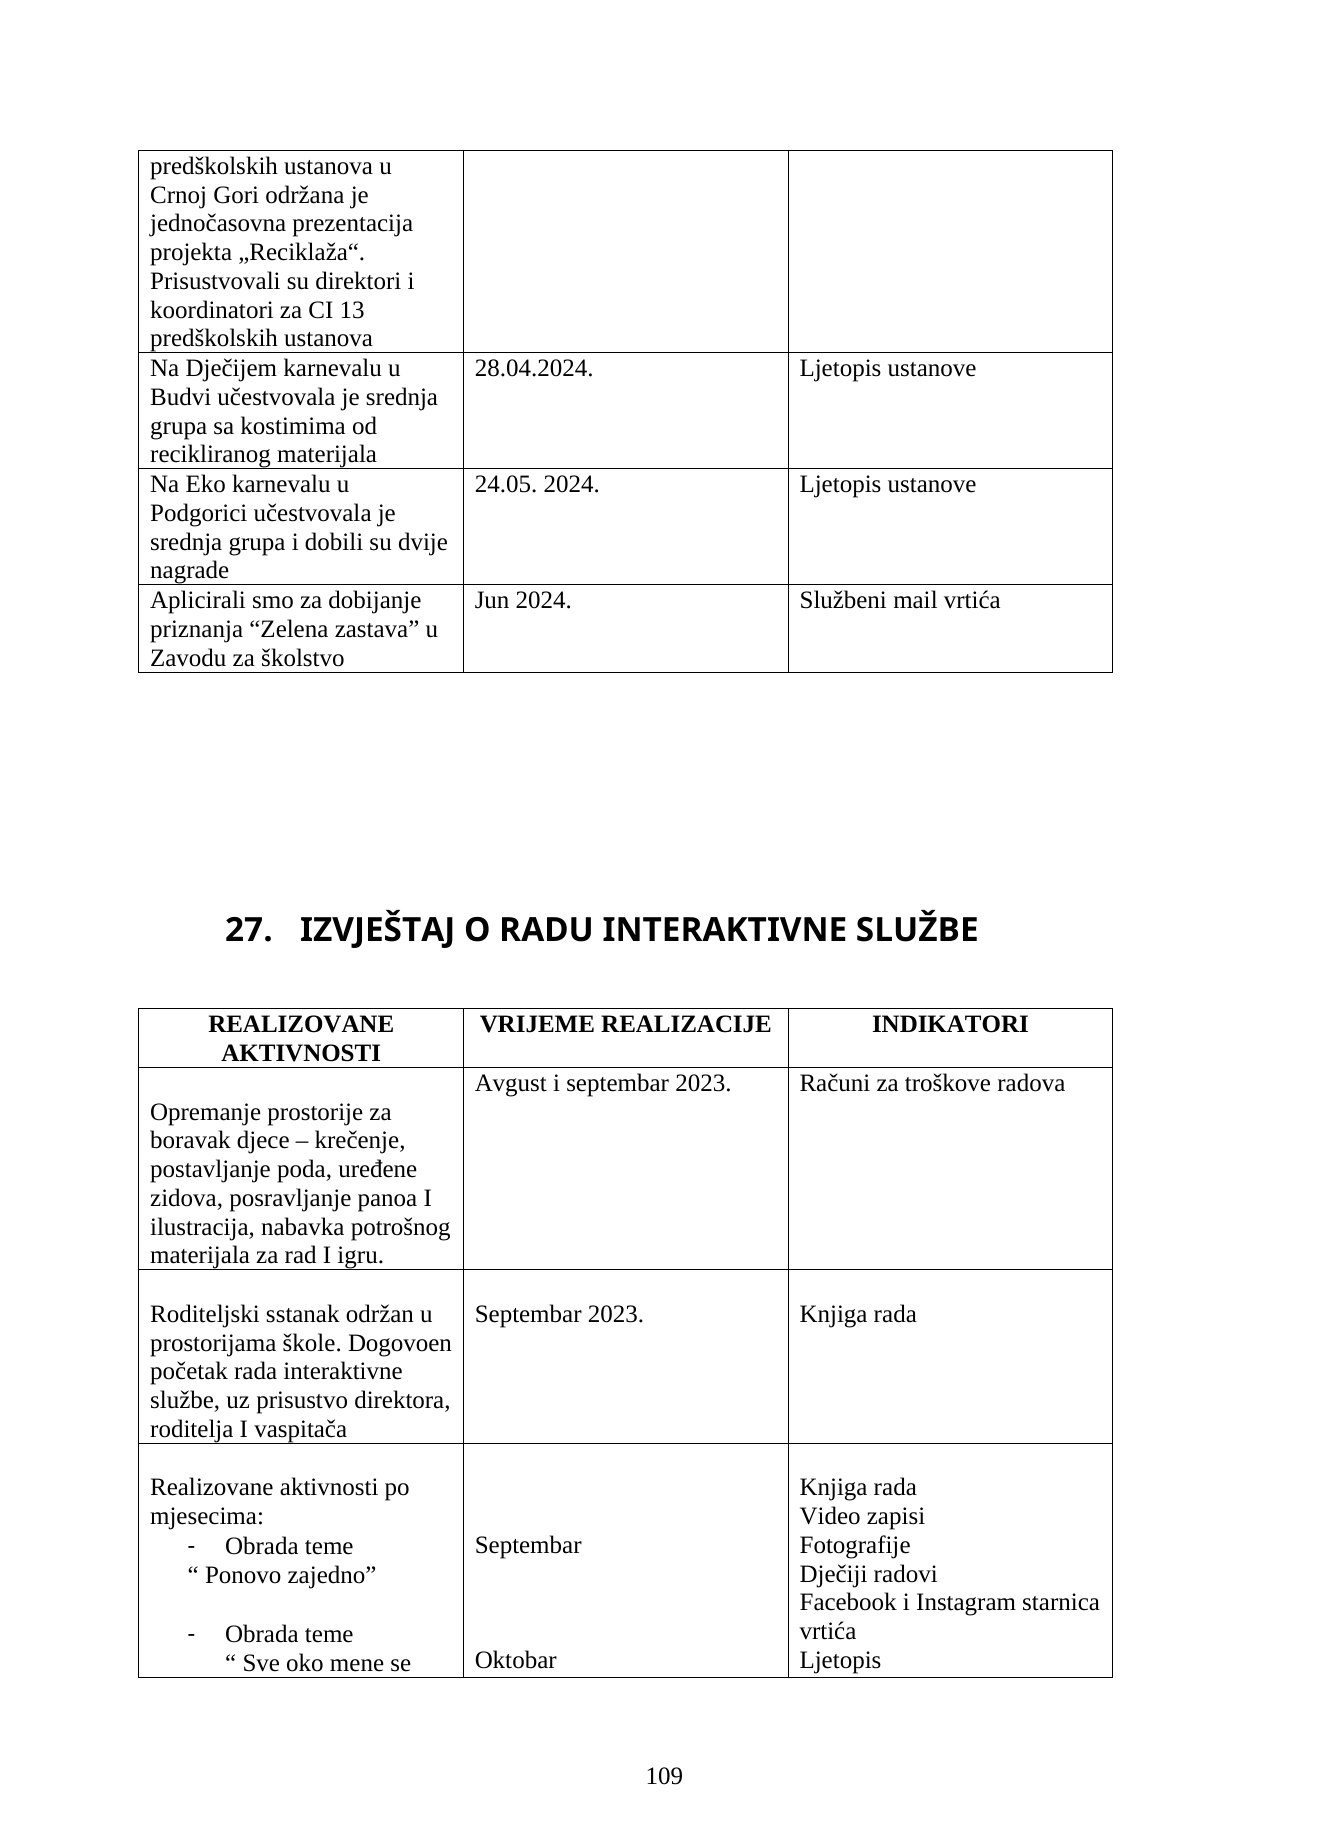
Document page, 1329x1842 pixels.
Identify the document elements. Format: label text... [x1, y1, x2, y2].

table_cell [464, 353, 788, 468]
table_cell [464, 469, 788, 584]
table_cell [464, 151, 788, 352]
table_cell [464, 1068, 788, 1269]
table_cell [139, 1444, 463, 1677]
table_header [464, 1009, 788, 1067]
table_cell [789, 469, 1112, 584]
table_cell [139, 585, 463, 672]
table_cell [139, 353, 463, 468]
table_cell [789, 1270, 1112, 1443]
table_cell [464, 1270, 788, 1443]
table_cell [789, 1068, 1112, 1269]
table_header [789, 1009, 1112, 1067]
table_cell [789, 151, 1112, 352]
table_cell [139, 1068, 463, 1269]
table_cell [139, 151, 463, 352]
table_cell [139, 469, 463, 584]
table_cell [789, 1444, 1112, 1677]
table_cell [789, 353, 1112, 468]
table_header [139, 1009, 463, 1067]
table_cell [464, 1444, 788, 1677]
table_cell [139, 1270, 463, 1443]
subtitle IZVJEŠTAJ O RADU INTERAKTIVNE SLUŽBE [225, 905, 1178, 951]
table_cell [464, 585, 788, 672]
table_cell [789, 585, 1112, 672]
